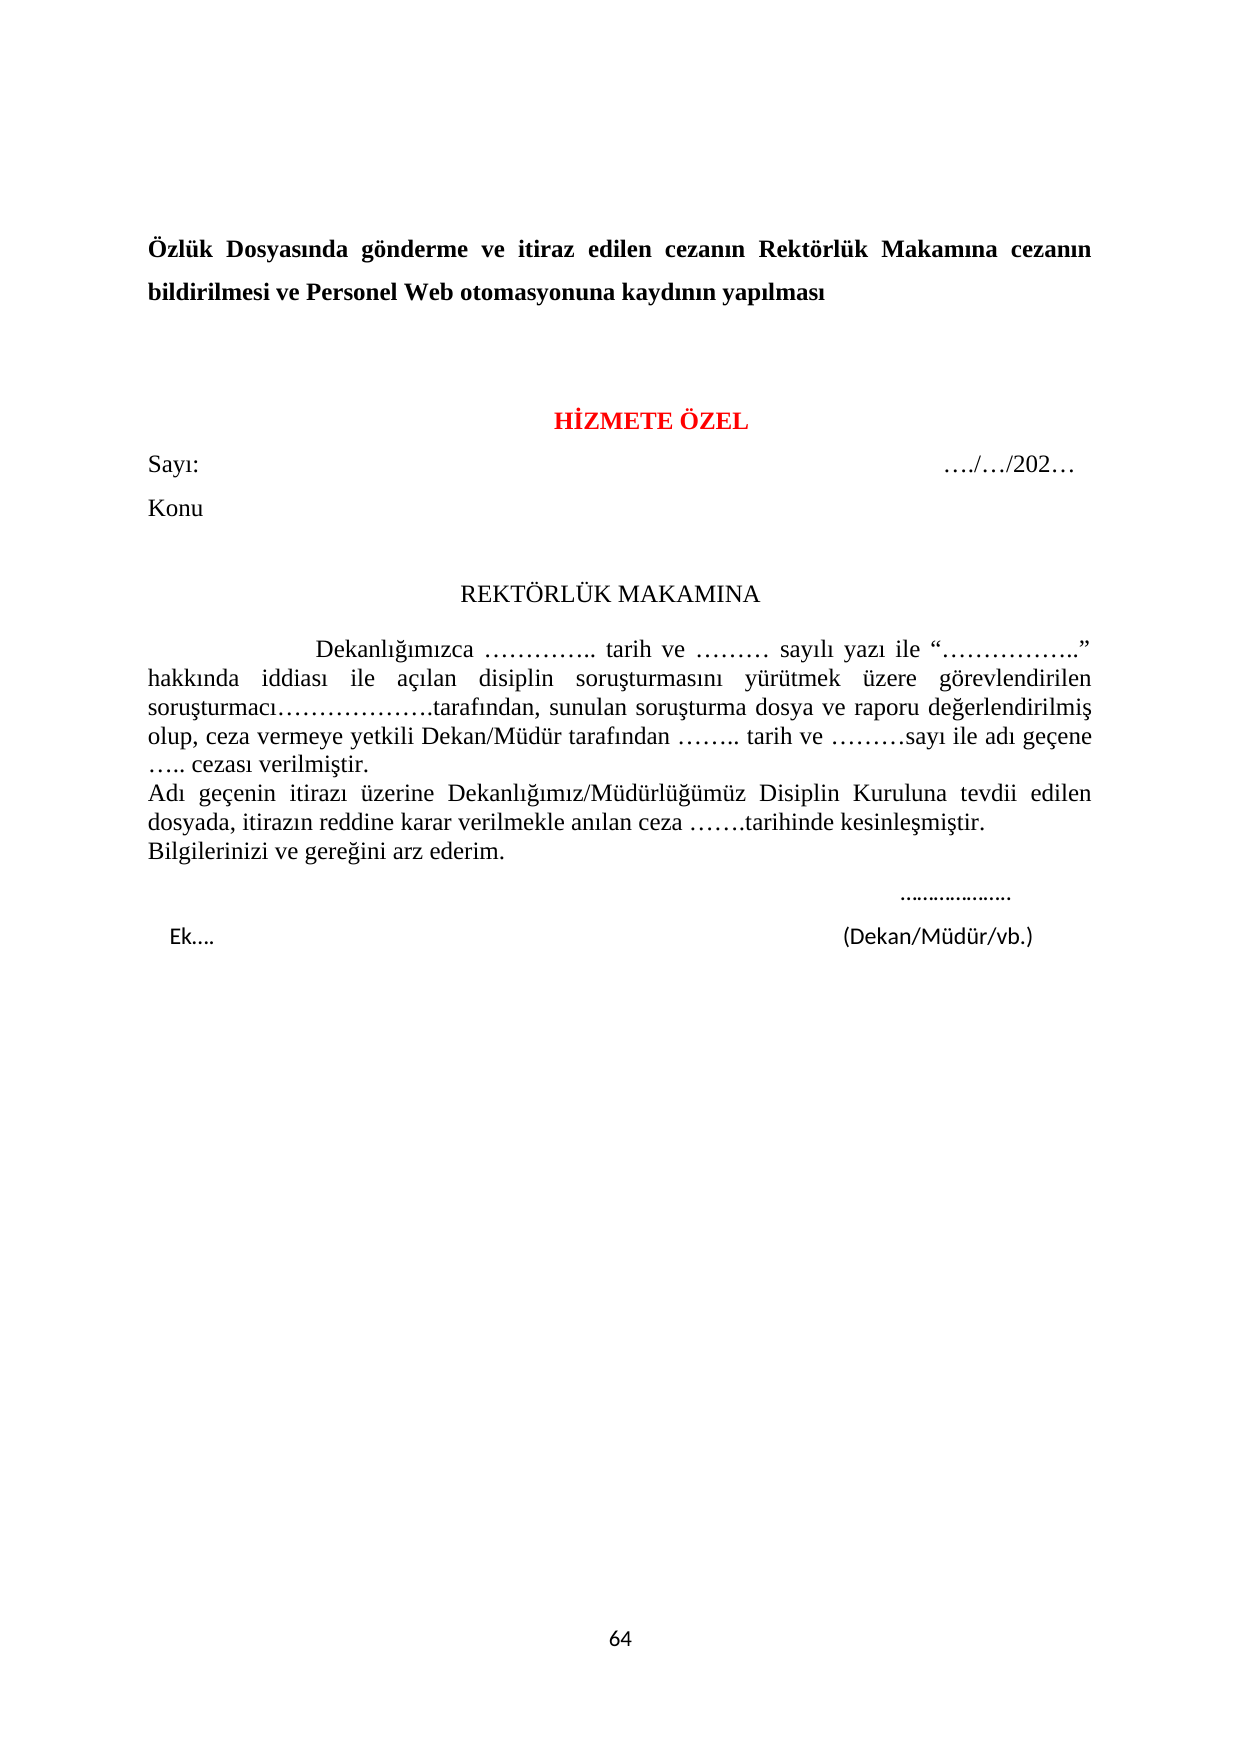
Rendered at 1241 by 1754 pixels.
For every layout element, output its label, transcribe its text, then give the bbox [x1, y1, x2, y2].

text Bilgilerinizi ve gereğini arz ederim. [148, 836, 1093, 864]
text ……………….. [148, 877, 1093, 906]
text Konu [148, 493, 1093, 521]
text REKTÖRLÜK MAKAMINA [148, 579, 1093, 608]
text Sayı: …./…/202… [148, 449, 1093, 478]
text Özlük Dosyasında gönderme ve itiraz edilen cezanın Rektörlük Makamına cezanın bildirilmesi ve Personel Web otomasyonuna kaydının yapılması [148, 234, 1093, 306]
text HİZMETE ÖZEL [148, 406, 1093, 435]
text Ek…. (Dekan/Müdür/vb.) [148, 921, 1093, 951]
text Adı geçenin itirazı üzerine Dekanlığımız/Müdürlüğümüz Disiplin Kuruluna tevdii edilen dosyada, itirazın reddine karar verilmekle anılan ceza …….tarihinde kesinleşmiştir. [148, 778, 1093, 836]
text Dekanlığımızca ………….. tarih ve ……… sayılı yazı ile “……………..” hakkında iddiası ile açılan disiplin soruşturmasını yürütmek üzere görevlendirilen soruşturmacı……………….tarafından, sunulan soruşturma dosya ve raporu değerlendirilmiş olup, ceza vermeye yetkili Dekan/Müdür tarafından …….. tarih ve ………sayı ile adı geçene ….. cezası verilmiştir. [148, 634, 1093, 778]
